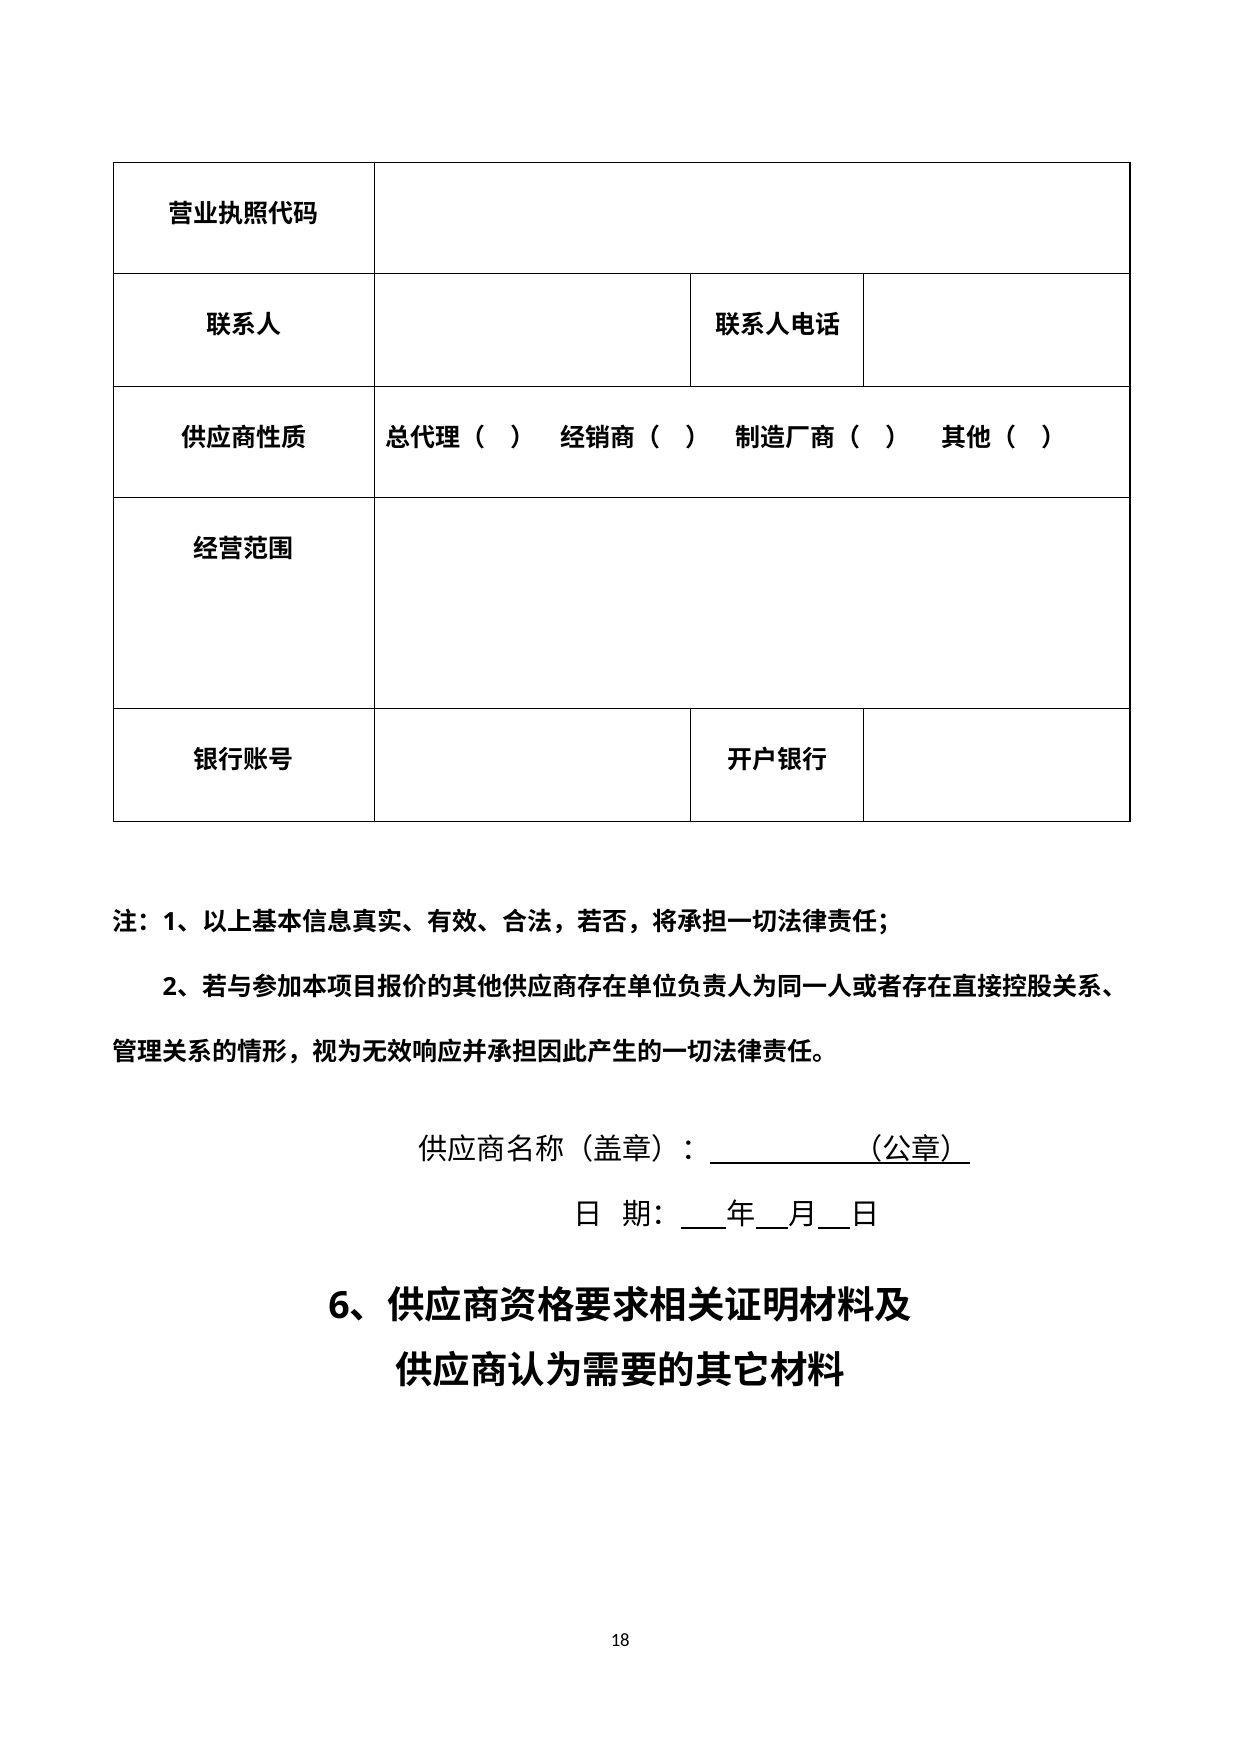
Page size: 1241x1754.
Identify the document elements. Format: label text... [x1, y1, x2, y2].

table_cell 开户银行 [691, 709, 863, 821]
text 供应商名称（盖章）： （公章） [112, 1114, 1128, 1179]
text 日 期： 年 月 日 [112, 1179, 1128, 1244]
table_cell 供应商性质 [114, 387, 374, 497]
table_cell [864, 274, 1129, 386]
table_cell [375, 163, 1129, 273]
table_cell [375, 709, 690, 821]
text 注：1、以上基本信息真实、有效、合法，若否，将承担一切法律责任； [112, 887, 1128, 952]
table_cell 银行账号 [114, 709, 374, 821]
table_cell 营业执照代码 [114, 163, 374, 273]
table_cell [864, 709, 1129, 821]
text 2、若与参加本项目报价的其他供应商存在单位负责人为同一人或者存在直接控股关系、管理关系的情形，视为无效响应并承担因此产生的一切法律责任。 [112, 952, 1128, 1082]
table_cell [375, 274, 690, 386]
table_cell 联系人 [114, 274, 374, 386]
table_cell 总代理（ ） 经销商（ ） 制造厂商（ ） 其他（ ） [375, 387, 1129, 497]
table_cell 经营范围 [114, 498, 374, 708]
table_cell 联系人电话 [691, 274, 863, 386]
text 6、供应商资格要求相关证明材料及 [112, 1270, 1128, 1335]
table_cell [375, 498, 1129, 708]
text 供应商认为需要的其它材料 [112, 1335, 1128, 1400]
